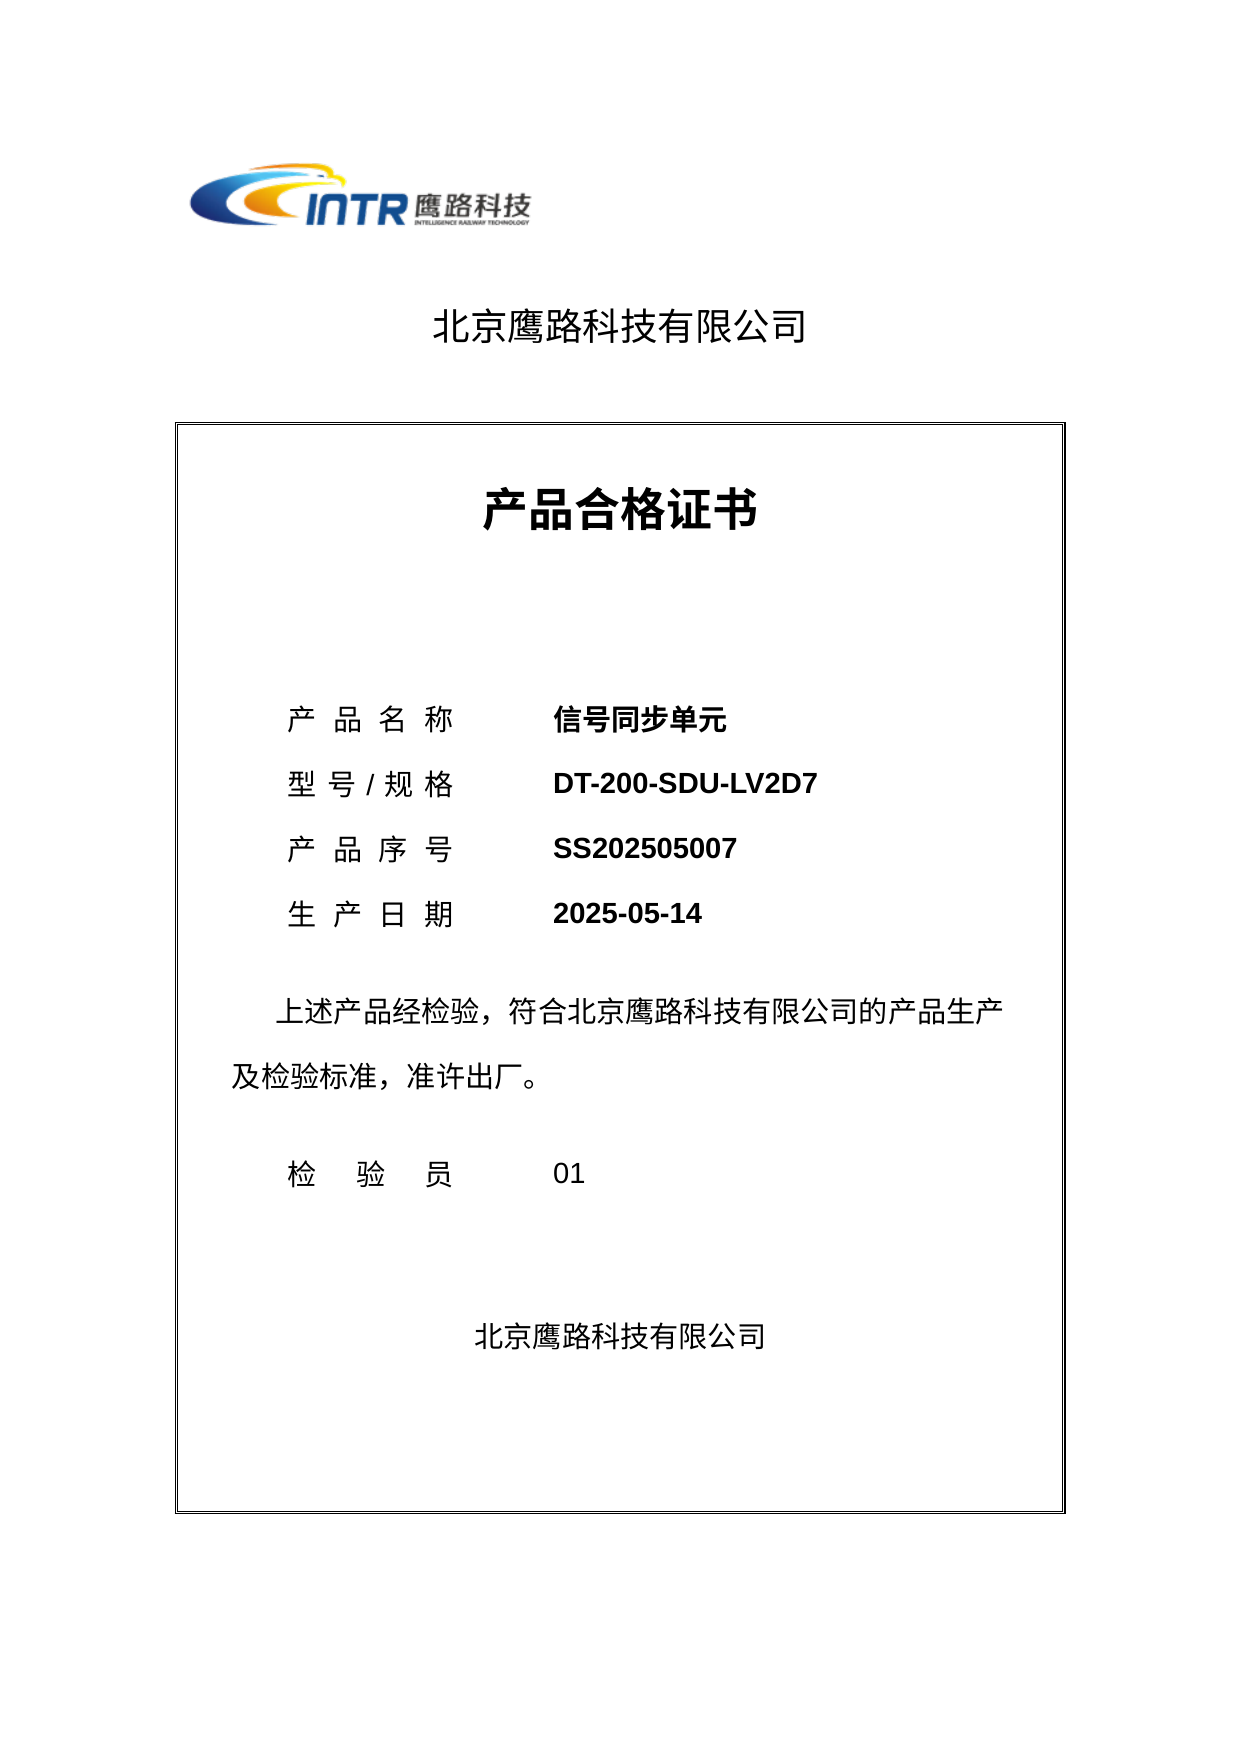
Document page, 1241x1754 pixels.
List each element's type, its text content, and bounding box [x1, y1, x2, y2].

picture [187, 162, 536, 229]
text 北京鹰路科技有限公司 [187, 292, 1053, 357]
table_header 产品合格证书 上述产品经检验，符合北京鹰路科技有限公司的产品生产及检验标准，准许出厂。 北京鹰路科技有限公司 [178, 425, 1062, 1511]
